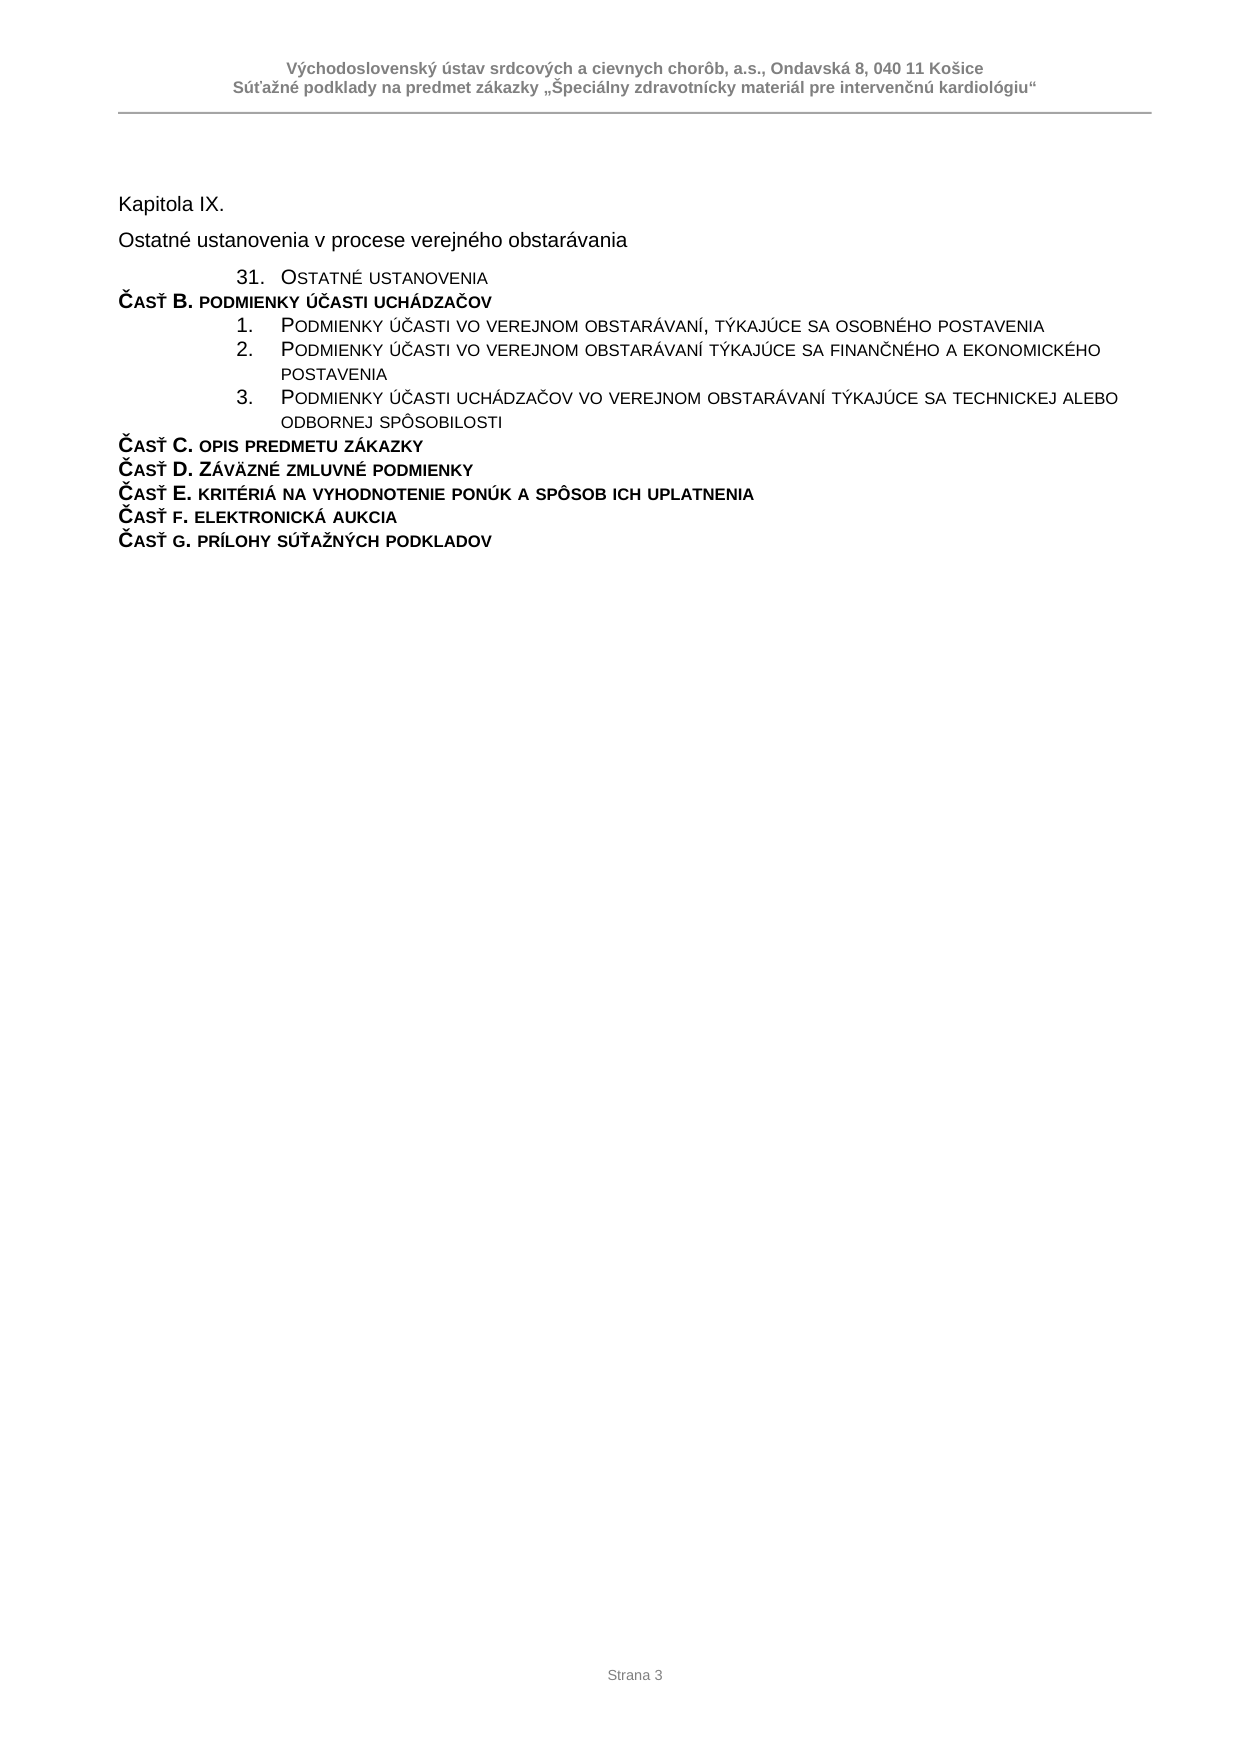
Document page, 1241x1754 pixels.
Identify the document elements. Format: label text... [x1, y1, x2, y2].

text Časť B. podmienky účasti uchádzačov [118, 289, 1152, 313]
text Časť g. prílohy súťažných podkladov [118, 528, 1152, 552]
text 2. Podmienky účasti vo verejnom obstarávaní týkajúce sa finančného a ekonomického postavenia [236, 337, 1152, 384]
text Časť C. opis predmetu zákazky [118, 432, 1152, 456]
text Kapitola IX. [118, 192, 1152, 216]
text 31. Ostatné ustanovenia [236, 265, 1152, 289]
text Časť E. kritériá na vyhodnotenie ponúk a spôsob ich uplatnenia [118, 480, 1152, 504]
text Ostatné ustanovenia v procese verejného obstarávania [118, 228, 1152, 252]
text Časť f. elektronická aukcia [118, 504, 1152, 528]
text 3. Podmienky účasti uchádzačov vo verejnom obstarávaní týkajúce sa technickej alebo odbornej spôsobilosti [236, 384, 1152, 432]
text 1. Podmienky účasti vo verejnom obstarávaní, týkajúce sa osobného postavenia [236, 313, 1152, 337]
text Časť D. Záväzné zmluvné podmienky [118, 456, 1152, 480]
